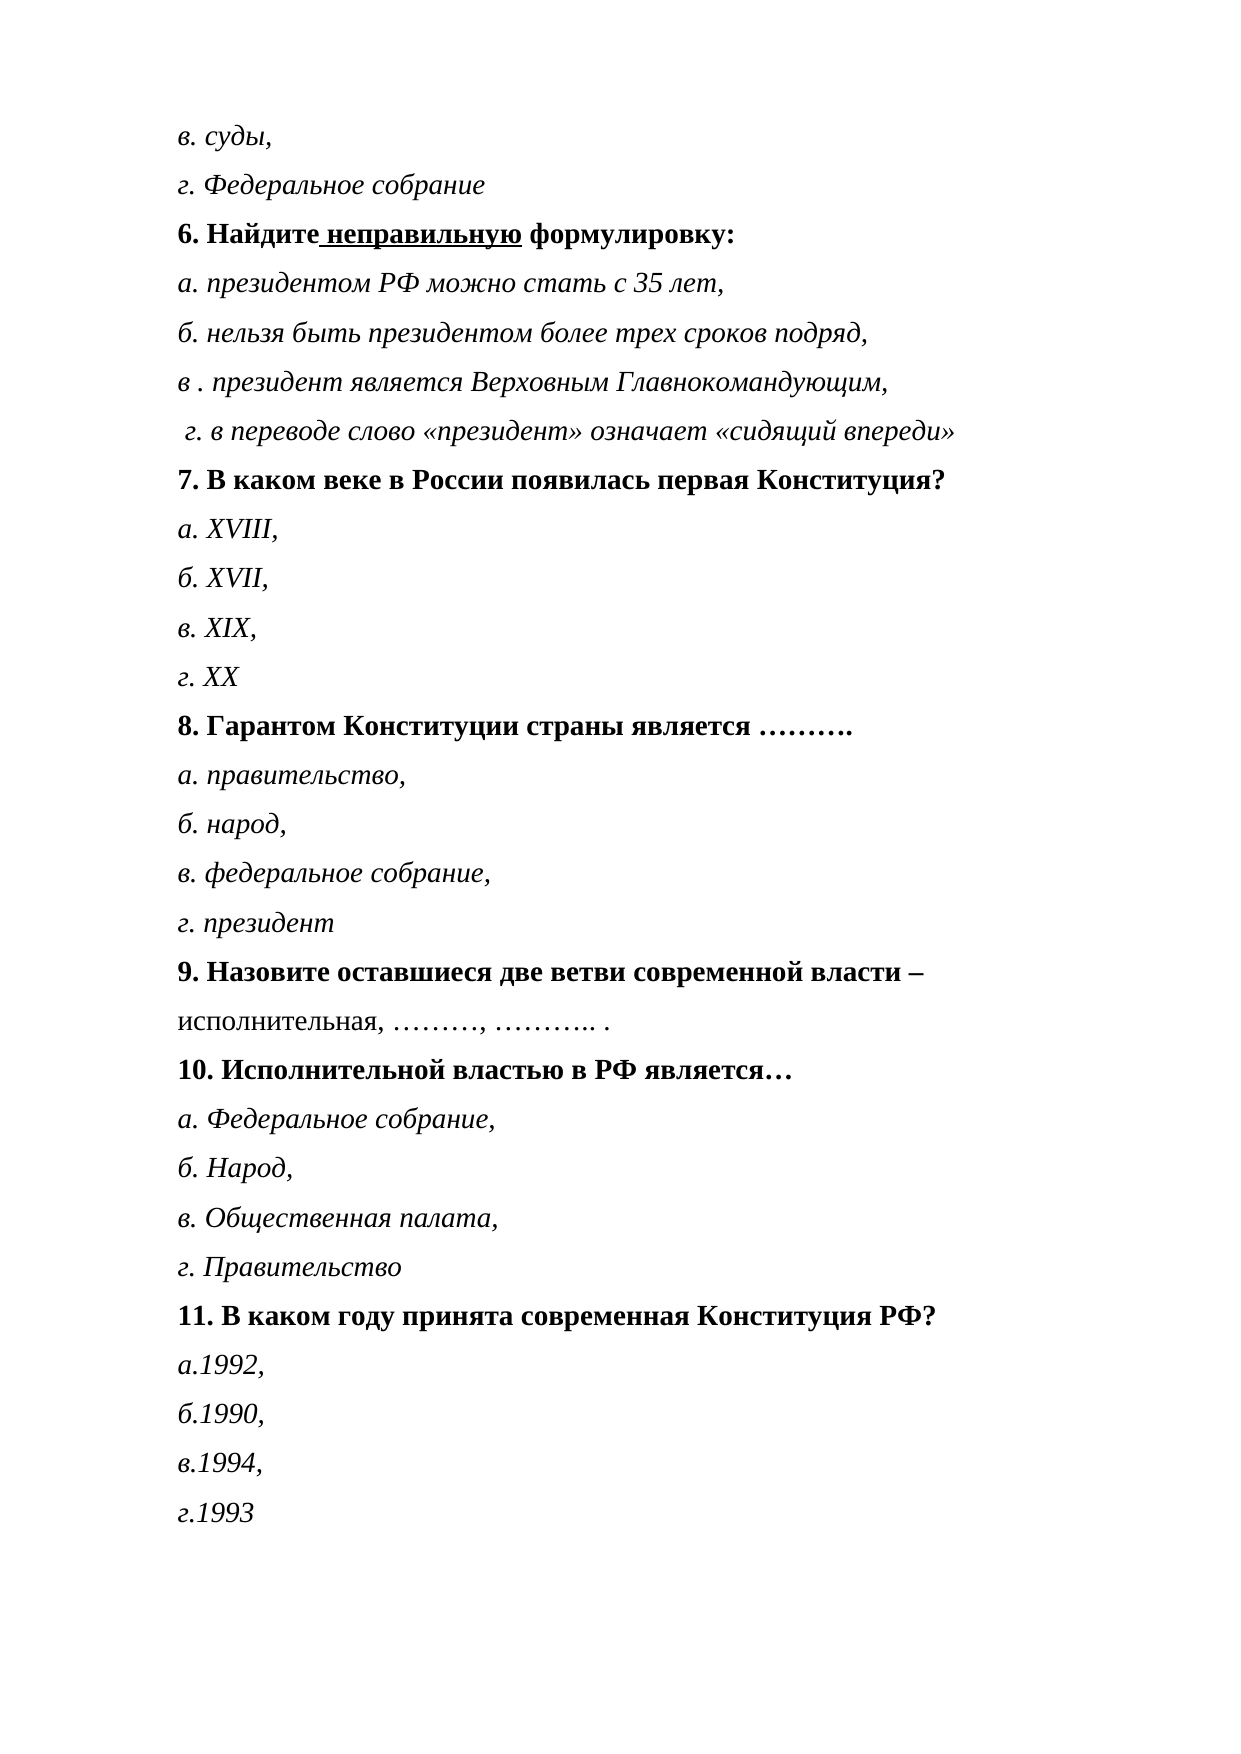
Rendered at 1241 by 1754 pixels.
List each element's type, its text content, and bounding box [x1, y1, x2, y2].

text 9. Назовите оставшиеся две ветви современной власти – [177, 954, 1152, 987]
text исполнительная, ………, ……….. . [177, 1003, 1152, 1037]
text б. Народ, [177, 1151, 1152, 1184]
text а.1992, [177, 1347, 1152, 1381]
text а. Федеральное собрание, [177, 1101, 1152, 1135]
text г. Правительство [177, 1249, 1152, 1282]
text г. президент [177, 905, 1152, 938]
text б.1990, [177, 1396, 1152, 1430]
text г. XX [177, 659, 1152, 692]
text а. XVIII, [177, 511, 1152, 545]
text в.1994, [177, 1446, 1152, 1479]
text г.1993 [177, 1495, 1152, 1528]
text г. Федеральное собрание [177, 167, 1152, 201]
text в . президент является Верховным Главнокомандующим, [177, 364, 1152, 397]
text в. суды, [177, 118, 1152, 152]
text в. Общественная палата, [177, 1200, 1152, 1233]
text а. правительство, [177, 757, 1152, 791]
text б. нельзя быть президентом более трех сроков подряд, [177, 315, 1152, 348]
text г. в переводе слово «президент» означает «сидящий впереди» [177, 413, 1152, 447]
text 7. В каком веке в России появилась первая Конституция? [177, 462, 1152, 496]
text а. президентом РФ можно стать с 35 лет, [177, 266, 1152, 299]
text в. федеральное собрание, [177, 856, 1152, 889]
text 6. Найдите неправильную формулировку: [177, 216, 1152, 250]
text 10. Исполнительной властью в РФ является… [177, 1052, 1152, 1086]
text 8. Гарантом Конституции страны является ………. [177, 708, 1152, 742]
text в. XIX, [177, 610, 1152, 643]
text б. XVII, [177, 561, 1152, 594]
text б. народ, [177, 806, 1152, 840]
text 11. В каком году принята современная Конституция РФ? [177, 1298, 1152, 1332]
